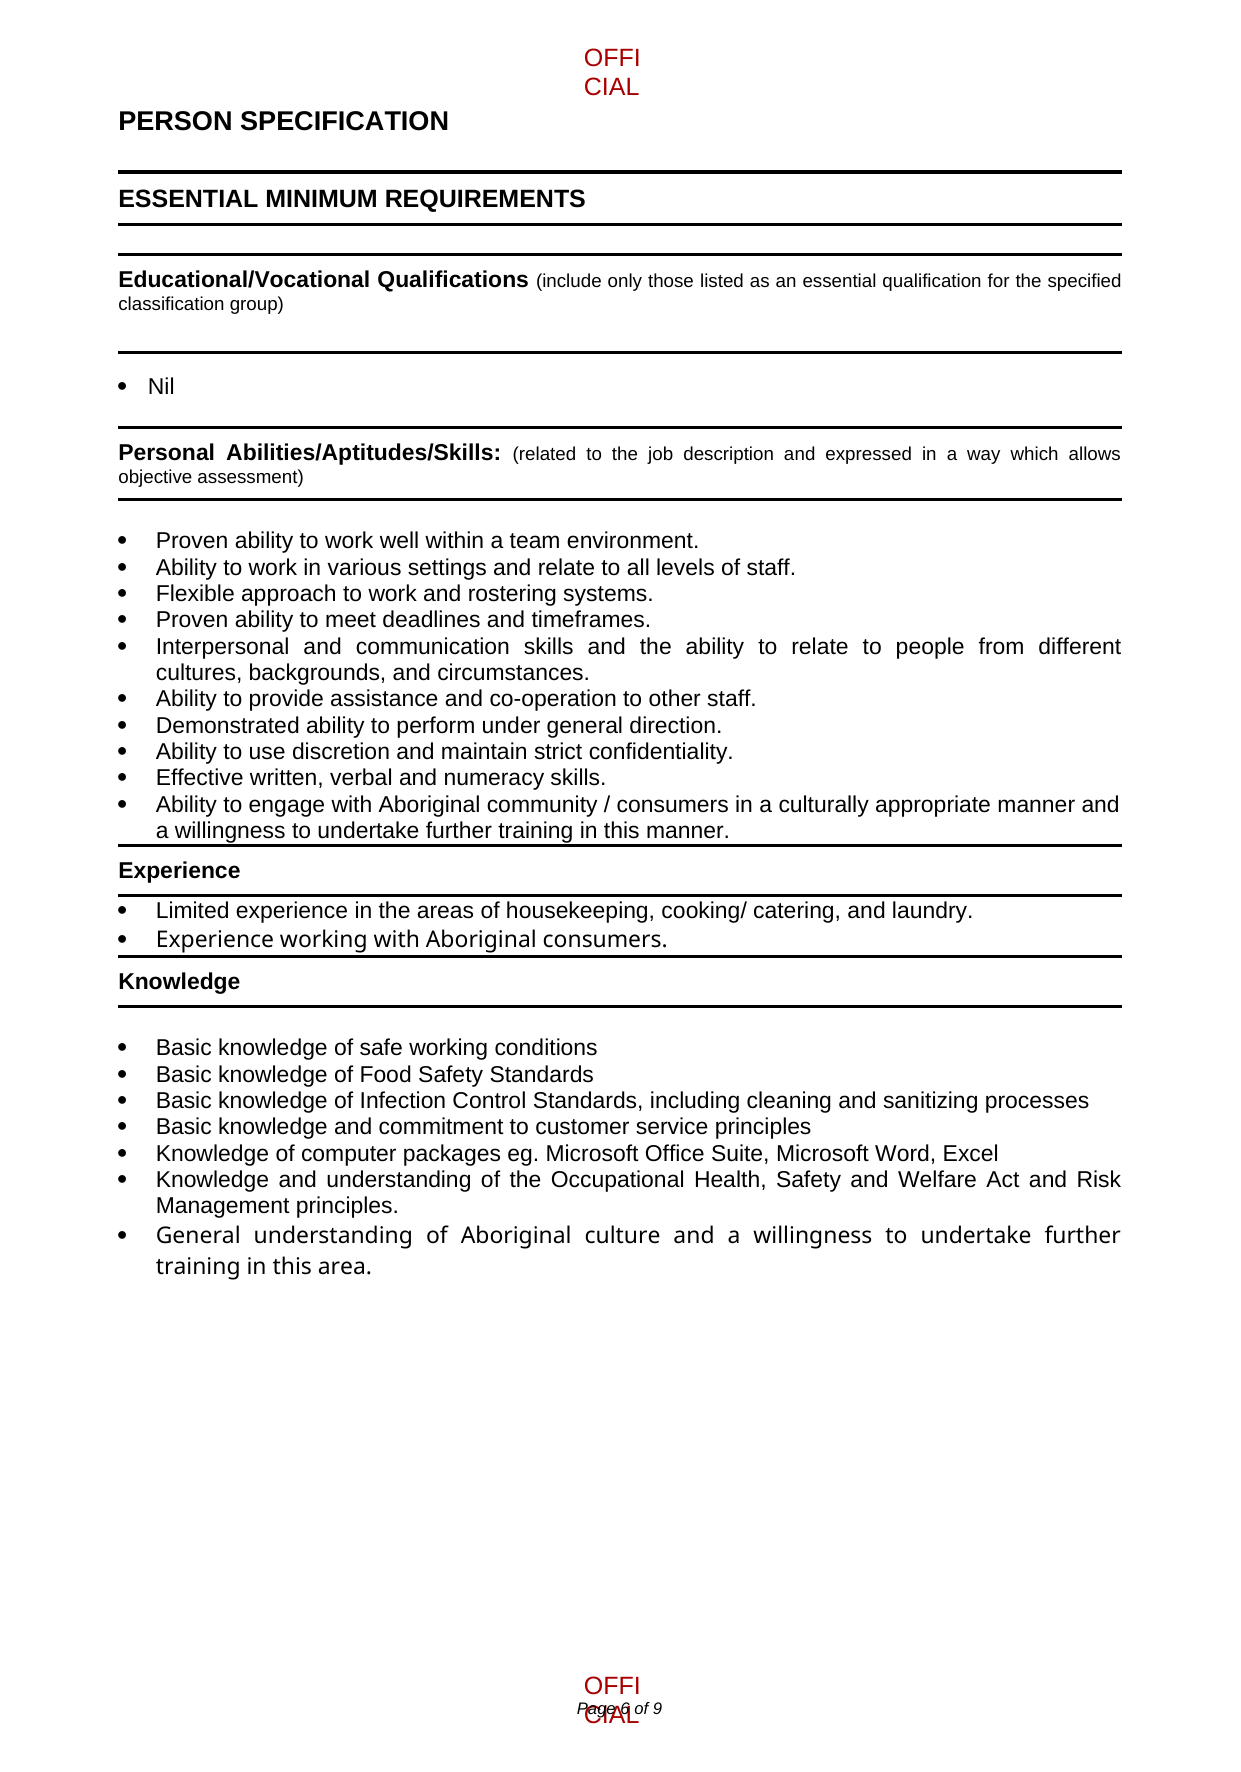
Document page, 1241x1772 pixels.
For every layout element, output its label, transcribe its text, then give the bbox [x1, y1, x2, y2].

text Experience [118, 847, 1122, 894]
text Personal Abilities/Aptitudes/Skills: (related to the job description and expressed in a way which allows objective assessment) [118, 429, 1122, 498]
list Ability to work in various settings and relate to all levels of staff. [118, 553, 1122, 580]
list Knowledge and understanding of the Occupational Health, Safety and Welfare Act and Risk Management principles. [118, 1166, 1122, 1219]
list Basic knowledge and commitment to customer service principles [118, 1113, 1122, 1140]
list Proven ability to work well within a team environment. [118, 527, 1122, 553]
text Knowledge [118, 958, 1122, 1005]
list Basic knowledge of Infection Control Standards, including cleaning and sanitizing processes [118, 1087, 1122, 1113]
list Ability to engage with Aboriginal community / consumers in a culturally appropriate manner and a willingness to undertake further training in this manner. [118, 791, 1122, 843]
list Limited experience in the areas of housekeeping, cooking/ catering, and laundry. [118, 897, 1122, 923]
list Experience working with Aboriginal consumers. [118, 923, 1122, 954]
text PERSON SPECIFICATION [118, 105, 1122, 136]
list Ability to provide assistance and co-operation to other staff. [118, 685, 1122, 712]
list Interpersonal and communication skills and the ability to relate to people from different cultures, backgrounds, and circumstances. [118, 633, 1122, 685]
list Knowledge of computer packages eg. Microsoft Office Suite, Microsoft Word, Excel [118, 1140, 1122, 1166]
text ESSENTIAL MINIMUM REQUIREMENTS [118, 174, 1122, 223]
list Flexible approach to work and rostering systems. [118, 580, 1122, 606]
list Effective written, verbal and numeracy skills. [118, 764, 1122, 791]
list Nil [118, 373, 1122, 399]
list Basic knowledge of safe working conditions [118, 1034, 1122, 1061]
text Educational/Vocational Qualifications (include only those listed as an essential qualification for the specified classification group) [118, 256, 1122, 314]
list Demonstrated ability to perform under general direction. [118, 712, 1122, 738]
list Basic knowledge of Food Safety Standards [118, 1061, 1122, 1087]
list Proven ability to meet deadlines and timeframes. [118, 606, 1122, 633]
list General understanding of Aboriginal culture and a willingness to undertake further training in this area. [118, 1219, 1122, 1281]
list Ability to use discretion and maintain strict confidentiality. [118, 738, 1122, 764]
